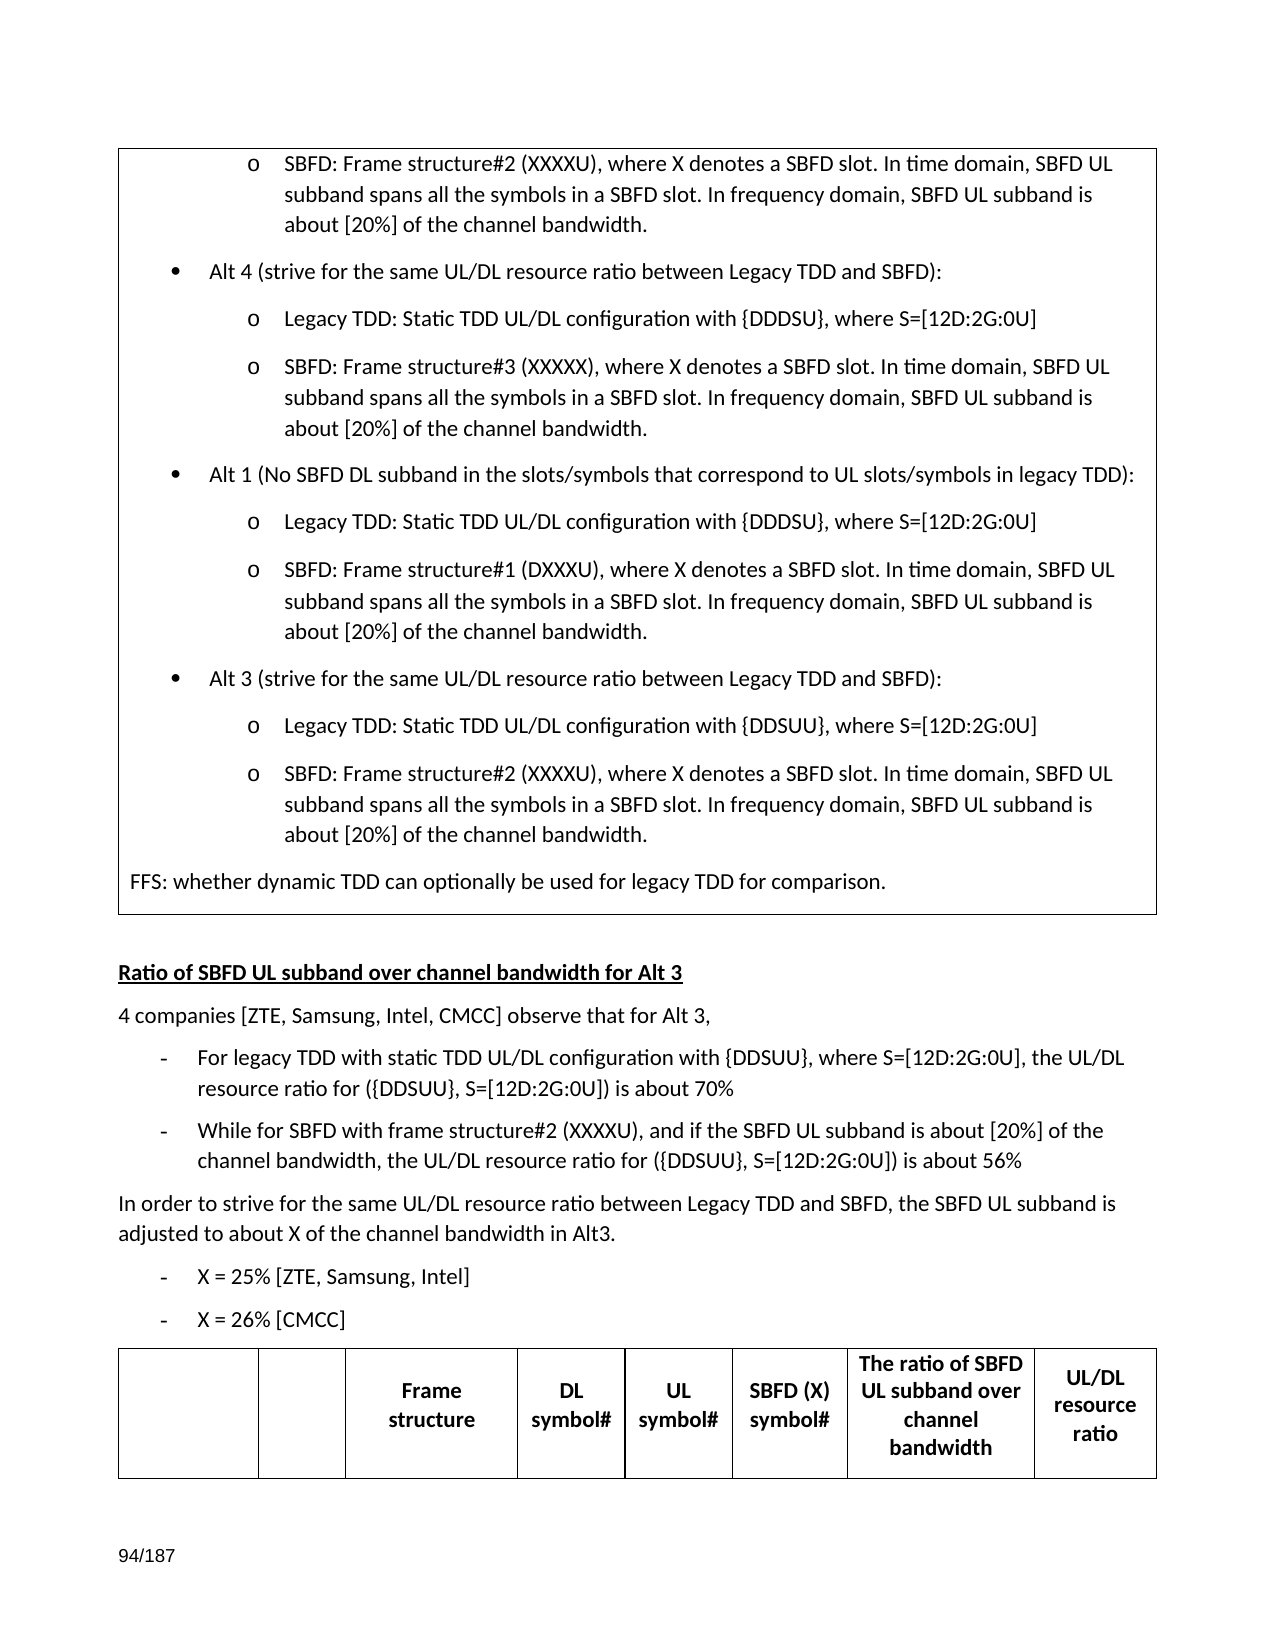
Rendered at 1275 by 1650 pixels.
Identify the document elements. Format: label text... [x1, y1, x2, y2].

text In order to strive for the same UL/DL resource ratio between Legacy TDD and SBFD, the SBFD UL subband is adjusted to about X of the channel bandwidth in Alt3. [118, 1189, 1157, 1247]
table_header DL symbol# [518, 1349, 624, 1477]
table_header UL symbol# [626, 1349, 732, 1477]
table_header [119, 1349, 258, 1477]
list X = 25% [ZTE, Samsung, Intel] [160, 1262, 1157, 1290]
list While for SBFD with frame structure#2 (XXXXU), and if the SBFD UL subband is about [20%] of the channel bandwidth, the UL/DL resource ratio for ({DDSUU}, S=[12D:2G:0U]) is about 56% [160, 1116, 1157, 1174]
list X = 26% [CMCC] [160, 1305, 1157, 1333]
table_header SBFD (X) symbol# [733, 1349, 847, 1477]
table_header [119, 149, 1156, 914]
table_header UL/DL resource ratio [1035, 1349, 1156, 1477]
text 4 companies [ZTE, Samsung, Intel, CMCC] observe that for Alt 3, [118, 1001, 1157, 1029]
table_header Frame structure [346, 1349, 517, 1477]
list For legacy TDD with static TDD UL/DL configuration with {DDSUU}, where S=[12D:2G:0U], the UL/DL resource ratio for ({DDSUU}, S=[12D:2G:0U]) is about 70% [160, 1043, 1157, 1102]
text Ratio of SBFD UL subband over channel bandwidth for Alt 3 [118, 958, 1157, 986]
table_header [259, 1349, 345, 1477]
table_header The ratio of SBFD UL subband over channel bandwidth [848, 1349, 1034, 1477]
